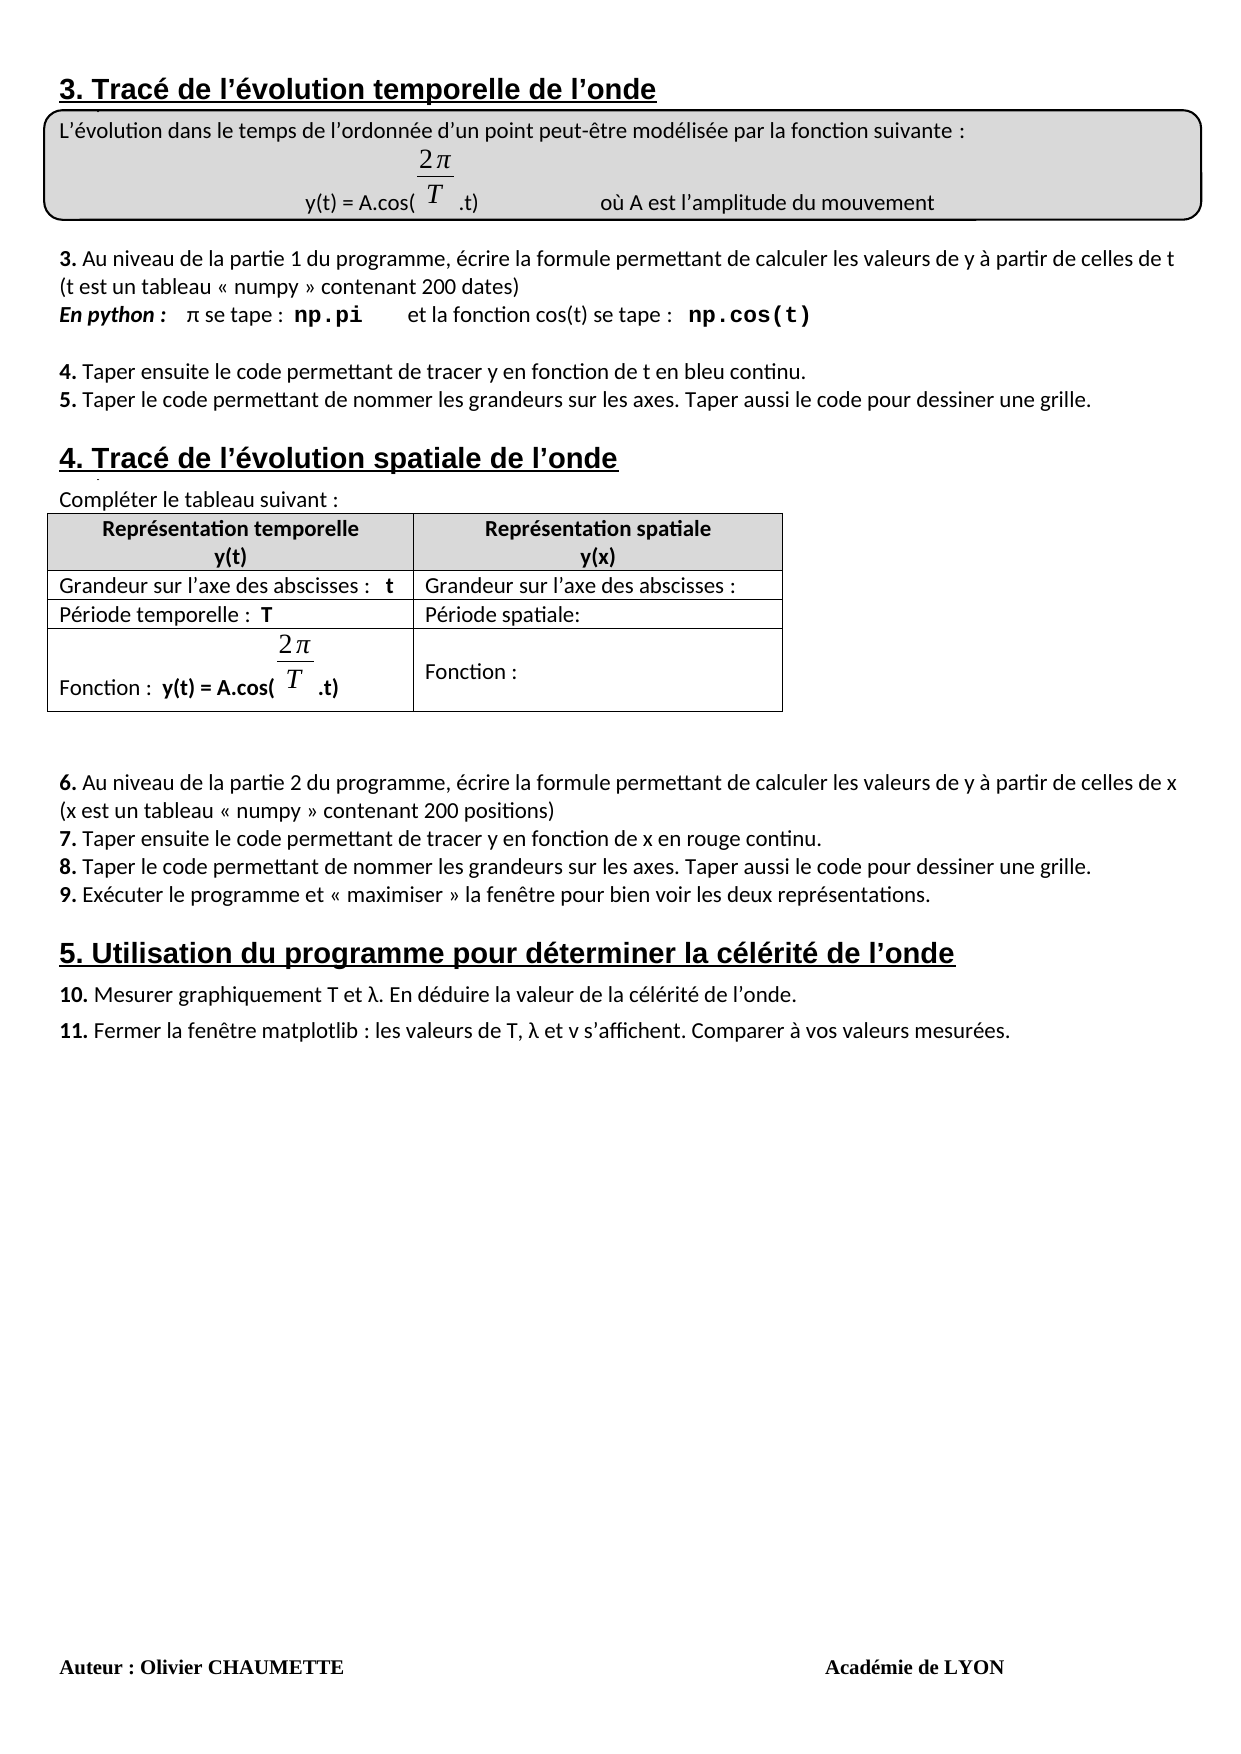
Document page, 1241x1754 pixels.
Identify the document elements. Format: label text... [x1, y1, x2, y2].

table_cell Période temporelle : T [48, 600, 413, 628]
table_cell Période spatiale: [414, 600, 782, 628]
text 3. Au niveau de la partie 1 du programme, écrire la formule permettant de calculer les valeurs de y à partir de celles de t [59, 244, 1181, 272]
text y(t) = A.cos(.t) où A est l’amplitude du mouvement [59, 144, 1181, 216]
table_cell Grandeur sur l’axe des abscisses : t [48, 571, 413, 599]
text 6. Au niveau de la partie 2 du programme, écrire la formule permettant de calculer les valeurs de y à partir de celles de x [59, 768, 1181, 796]
text 11. Fermer la fenêtre matplotlib : les valeurs de T, λ et v s’affichent. Comparer à vos valeurs mesurées. [59, 1016, 1181, 1044]
text 4. Tracé de l’évolution spatiale de l’onde [59, 441, 1181, 475]
table_cell Grandeur sur l’axe des abscisses : [414, 571, 782, 599]
text Compléter le tableau suivant : [59, 485, 1181, 513]
text 9. Exécuter le programme et « maximiser » la fenêtre pour bien voir les deux représentations. [59, 880, 1181, 908]
text 7. Taper ensuite le code permettant de tracer y en fonction de x en rouge continu. [59, 824, 1181, 852]
table_cell Fonction : [414, 629, 782, 711]
text 10. Mesurer graphiquement T et λ. En déduire la valeur de la célérité de l’onde. [59, 980, 1181, 1008]
table_header Représentation spatiale y(x) [414, 514, 782, 570]
text 3. Tracé de l’évolution temporelle de l’onde [59, 72, 1181, 106]
text 5. Utilisation du programme pour déterminer la célérité de l’onde [59, 936, 1181, 970]
text L’évolution dans le temps de l’ordonnée d’un point peut-être modélisée par la fonction suivante : [59, 116, 1181, 144]
text 8. Taper le code permettant de nommer les grandeurs sur les axes. Taper aussi le code pour dessiner une grille. [59, 852, 1181, 880]
text (x est un tableau « numpy » contenant 200 positions) [59, 796, 1181, 824]
text 5. Taper le code permettant de nommer les grandeurs sur les axes. Taper aussi le code pour dessiner une grille. [59, 385, 1181, 413]
text 4. Taper ensuite le code permettant de tracer y en fonction de t en bleu continu. [59, 357, 1181, 385]
text (t est un tableau « numpy » contenant 200 dates) [59, 272, 1181, 300]
text En python : π se tape : np.pi et la fonction cos(t) se tape : np.cos(t) [59, 300, 1181, 329]
table_header Représentation temporelle y(t) [48, 514, 413, 570]
table_cell Fonction : y(t) = A.cos(.t) [48, 629, 413, 711]
